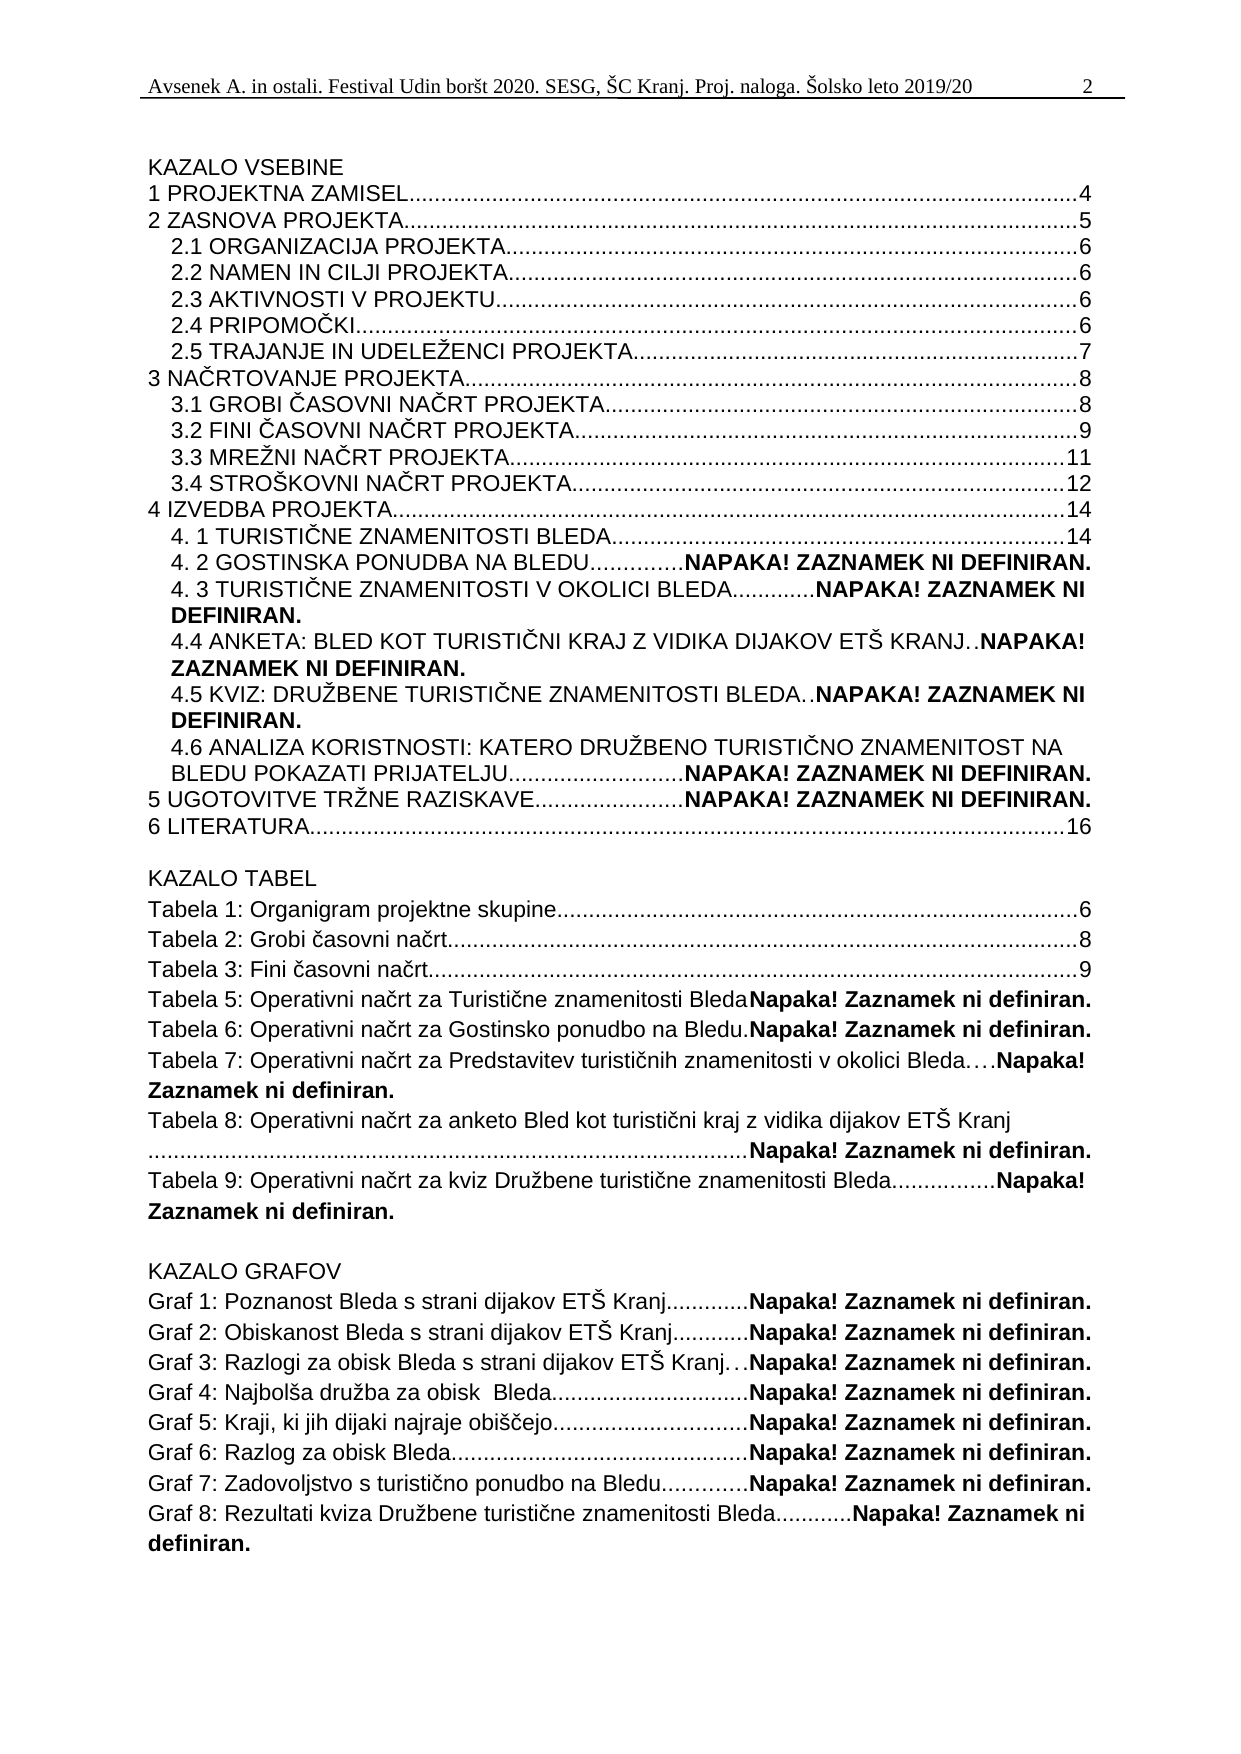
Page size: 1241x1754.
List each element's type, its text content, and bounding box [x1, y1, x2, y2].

text Graf 2: Obiskanost Bleda s strani dijakov ETŠ Kranj Napaka! Zaznamek ni definiran. [148, 1318, 1093, 1345]
text KAZALO TABEL [148, 865, 1093, 892]
text Tabela 6: Operativni načrt za Gostinsko ponudbo na Bledu Napaka! Zaznamek ni definiran. [148, 1016, 1093, 1043]
text Graf 4: Najbolša družba za obisk Bleda Napaka! Zaznamek ni definiran. [148, 1379, 1093, 1405]
text Graf 8: Rezultati kviza Družbene turistične znamenitosti Bleda Napaka! Zaznamek ni definiran. [148, 1500, 1093, 1556]
text Tabela 9: Operativni načrt za kviz Družbene turistične znamenitosti Bleda Napaka! Zaznamek ni definiran. [148, 1167, 1093, 1224]
text Tabela 7: Operativni načrt za Predstavitev turističnih znamenitosti v okolici Bleda Napaka! Zaznamek ni definiran. [148, 1047, 1093, 1103]
text Tabela 1: Organigram projektne skupine 6 [148, 896, 1093, 922]
text Tabela 2: Grobi časovni načrt 8 [148, 926, 1093, 952]
text KAZALO GRAFOV [148, 1258, 1093, 1284]
text Graf 5: Kraji, ki jih dijaki najraje obiščejo Napaka! Zaznamek ni definiran. [148, 1409, 1093, 1436]
text Tabela 3: Fini časovni načrt 9 [148, 956, 1093, 982]
text Graf 7: Zadovoljstvo s turistično ponudbo na Bledu Napaka! Zaznamek ni definiran. [148, 1469, 1093, 1496]
text Graf 6: Razlog za obisk Bleda Napaka! Zaznamek ni definiran. [148, 1439, 1093, 1466]
text Tabela 8: Operativni načrt za anketo Bled kot turistični kraj z vidika dijakov ETŠ Kranj Napaka! Zaznamek ni definiran. [148, 1107, 1093, 1164]
text Tabela 5: Operativni načrt za Turistične znamenitosti Bleda Napaka! Zaznamek ni definiran. [148, 986, 1093, 1013]
text Graf 3: Razlogi za obisk Bleda s strani dijakov ETŠ Kranj Napaka! Zaznamek ni definiran. [148, 1349, 1093, 1375]
text KAZALO VSEBINE [148, 154, 1093, 180]
text Graf 1: Poznanost Bleda s strani dijakov ETŠ Kranj Napaka! Zaznamek ni definiran. [148, 1288, 1093, 1315]
